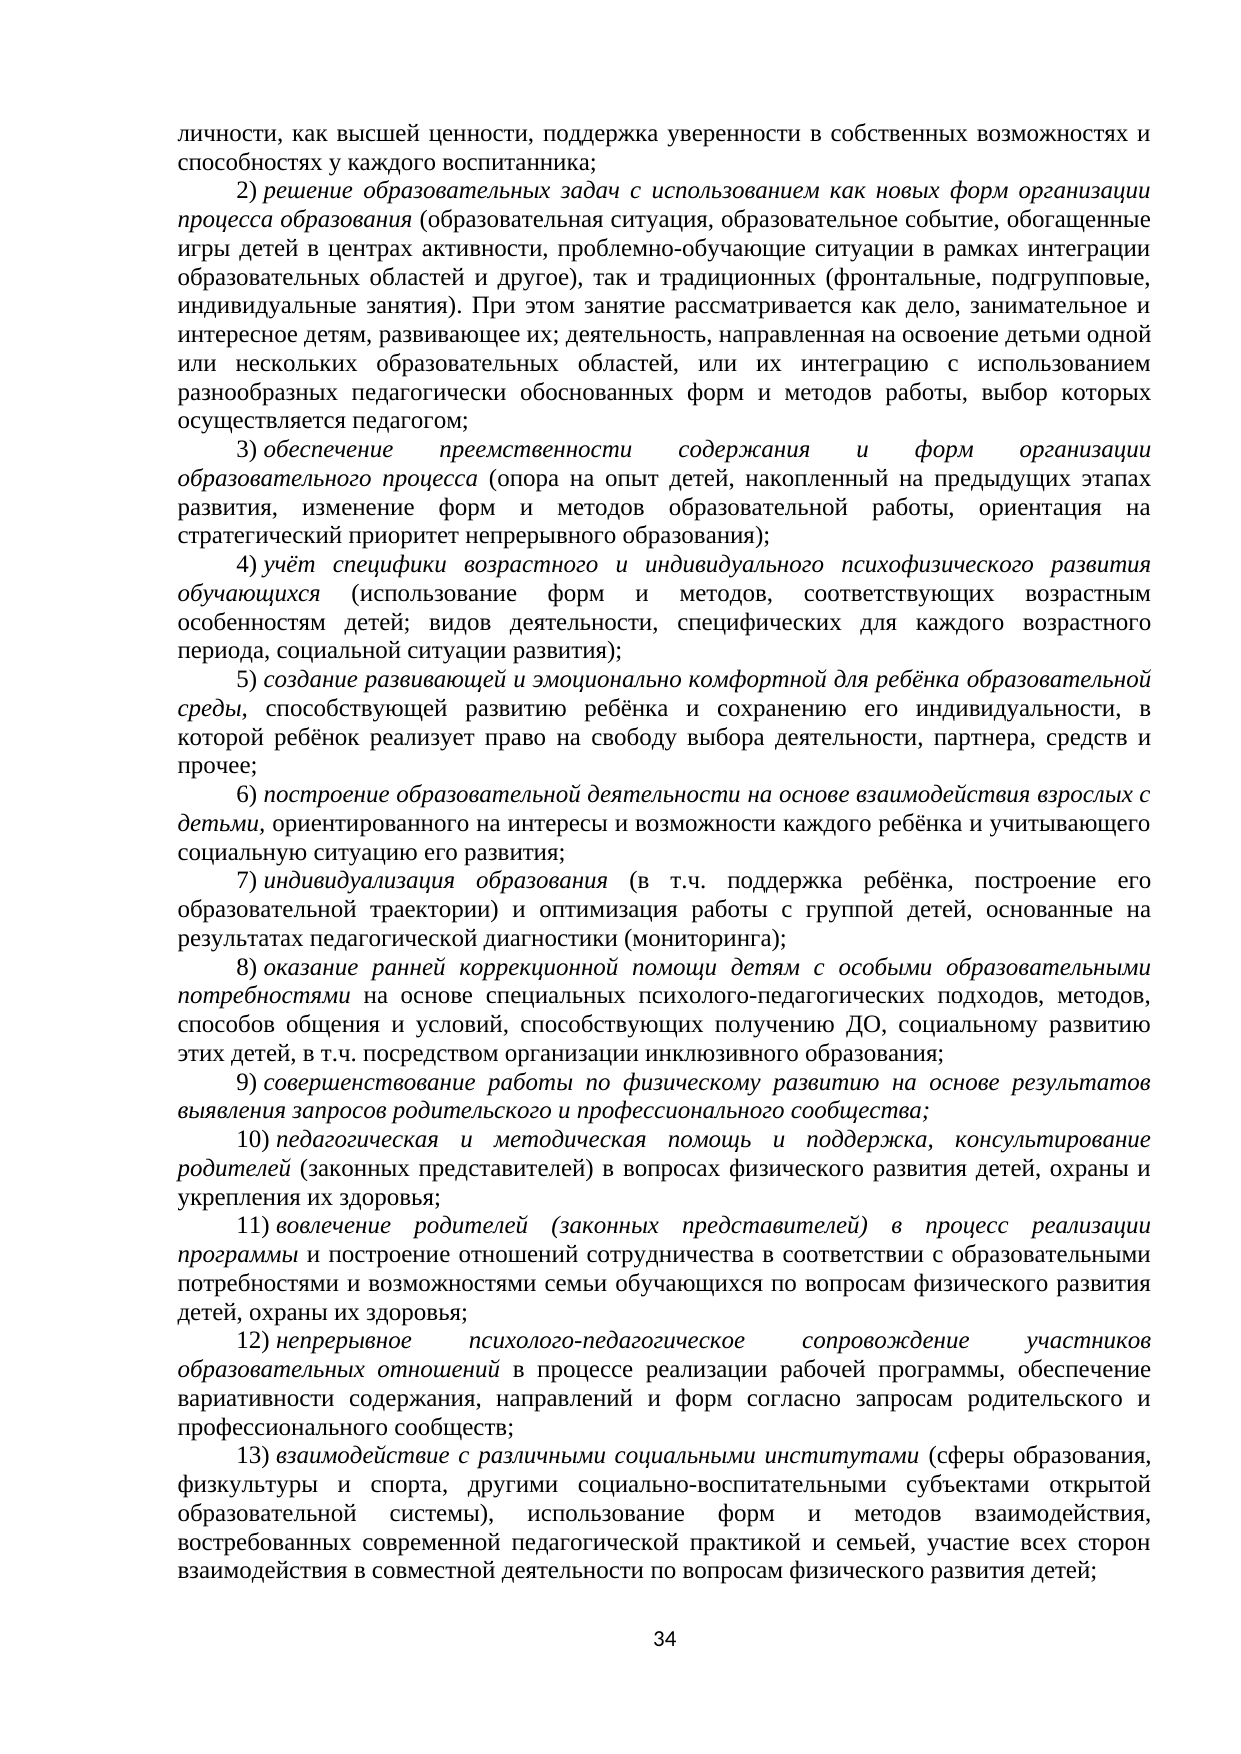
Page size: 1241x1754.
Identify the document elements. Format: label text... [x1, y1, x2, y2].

text 6) построение образовательной деятельности на основе взаимодействия взрослых с детьми, ориентированного на интересы и возможности каждого ребёнка и учитывающего социальную ситуацию его развития; [177, 779, 1152, 866]
text 10) педагогическая и методическая помощь и поддержка, консультирование родителей (законных представителей) в вопросах физического развития детей, охраны и укрепления их здоровья; [177, 1124, 1152, 1211]
text 9) совершенствование работы по физическому развитию на основе результатов выявления запросов родительского и профессионального сообщества; [177, 1067, 1152, 1124]
text 11) вовлечение родителей (законных представителей) в процесс реализации программы и построение отношений сотрудничества в соответствии с образовательными потребностями и возможностями семьи обучающихся по вопросам физического развития детей, охраны их здоровья; [177, 1211, 1152, 1326]
text 3) обеспечение преемственности содержания и форм организации образовательного процесса (опора на опыт детей, накопленный на предыдущих этапах развития, изменение форм и методов образовательной работы, ориентация на стратегический приоритет непрерывного образования); [177, 434, 1152, 549]
text 4) учёт специфики возрастного и индивидуального психофизического развития обучающихся (использование форм и методов, соответствующих возрастным особенностям детей; видов деятельности, специфических для каждого возрастного периода, социальной ситуации развития); [177, 549, 1152, 664]
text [177, 118, 1152, 176]
text 8) оказание ранней коррекционной помощи детям с особыми образовательными потребностями на основе специальных психолого-педагогических подходов, методов, способов общения и условий, способствующих получению ДО, социальному развитию этих детей, в т.ч. посредством организации инклюзивного образования; [177, 952, 1152, 1067]
text 13) взаимодействие с различными социальными институтами (сферы образования, физкультуры и спорта, другими социально-воспитательными субъектами открытой образовательной системы), использование форм и методов взаимодействия, востребованных современной педагогической практикой и семьей, участие всех сторон взаимодействия в совместной деятельности по вопросам физического развития детей; [177, 1441, 1152, 1584]
text 12) непрерывное психолого-педагогическое сопровождение участников образовательных отношений в процессе реализации рабочей программы, обеспечение вариативности содержания, направлений и форм согласно запросам родительского и профессионального сообществ; [177, 1326, 1152, 1441]
text 5) создание развивающей и эмоционально комфортной для ребёнка образовательной среды, способствующей развитию ребёнка и сохранению его индивидуальности, в которой ребёнок реализует право на свободу выбора деятельности, партнера, средств и прочее; [177, 664, 1152, 779]
text 2) решение образовательных задач с использованием как новых форм организации процесса образования (образовательная ситуация, образовательное событие, обогащенные игры детей в центрах активности, проблемно-обучающие ситуации в рамках интеграции образовательных областей и другое), так и традиционных (фронтальные, подгрупповые, индивидуальные занятия). При этом занятие рассматривается как дело, занимательное и интересное детям, развивающее их; деятельность, направленная на освоение детьми одной или нескольких образовательных областей, или их интеграцию с использованием разнообразных педагогически обоснованных форм и методов работы, выбор которых осуществляется педагогом; [177, 176, 1152, 434]
text 7) индивидуализация образования (в т.ч. поддержка ребёнка, построение его образовательной траектории) и оптимизация работы с группой детей, основанные на результатах педагогической диагностики (мониторинга); [177, 866, 1152, 952]
